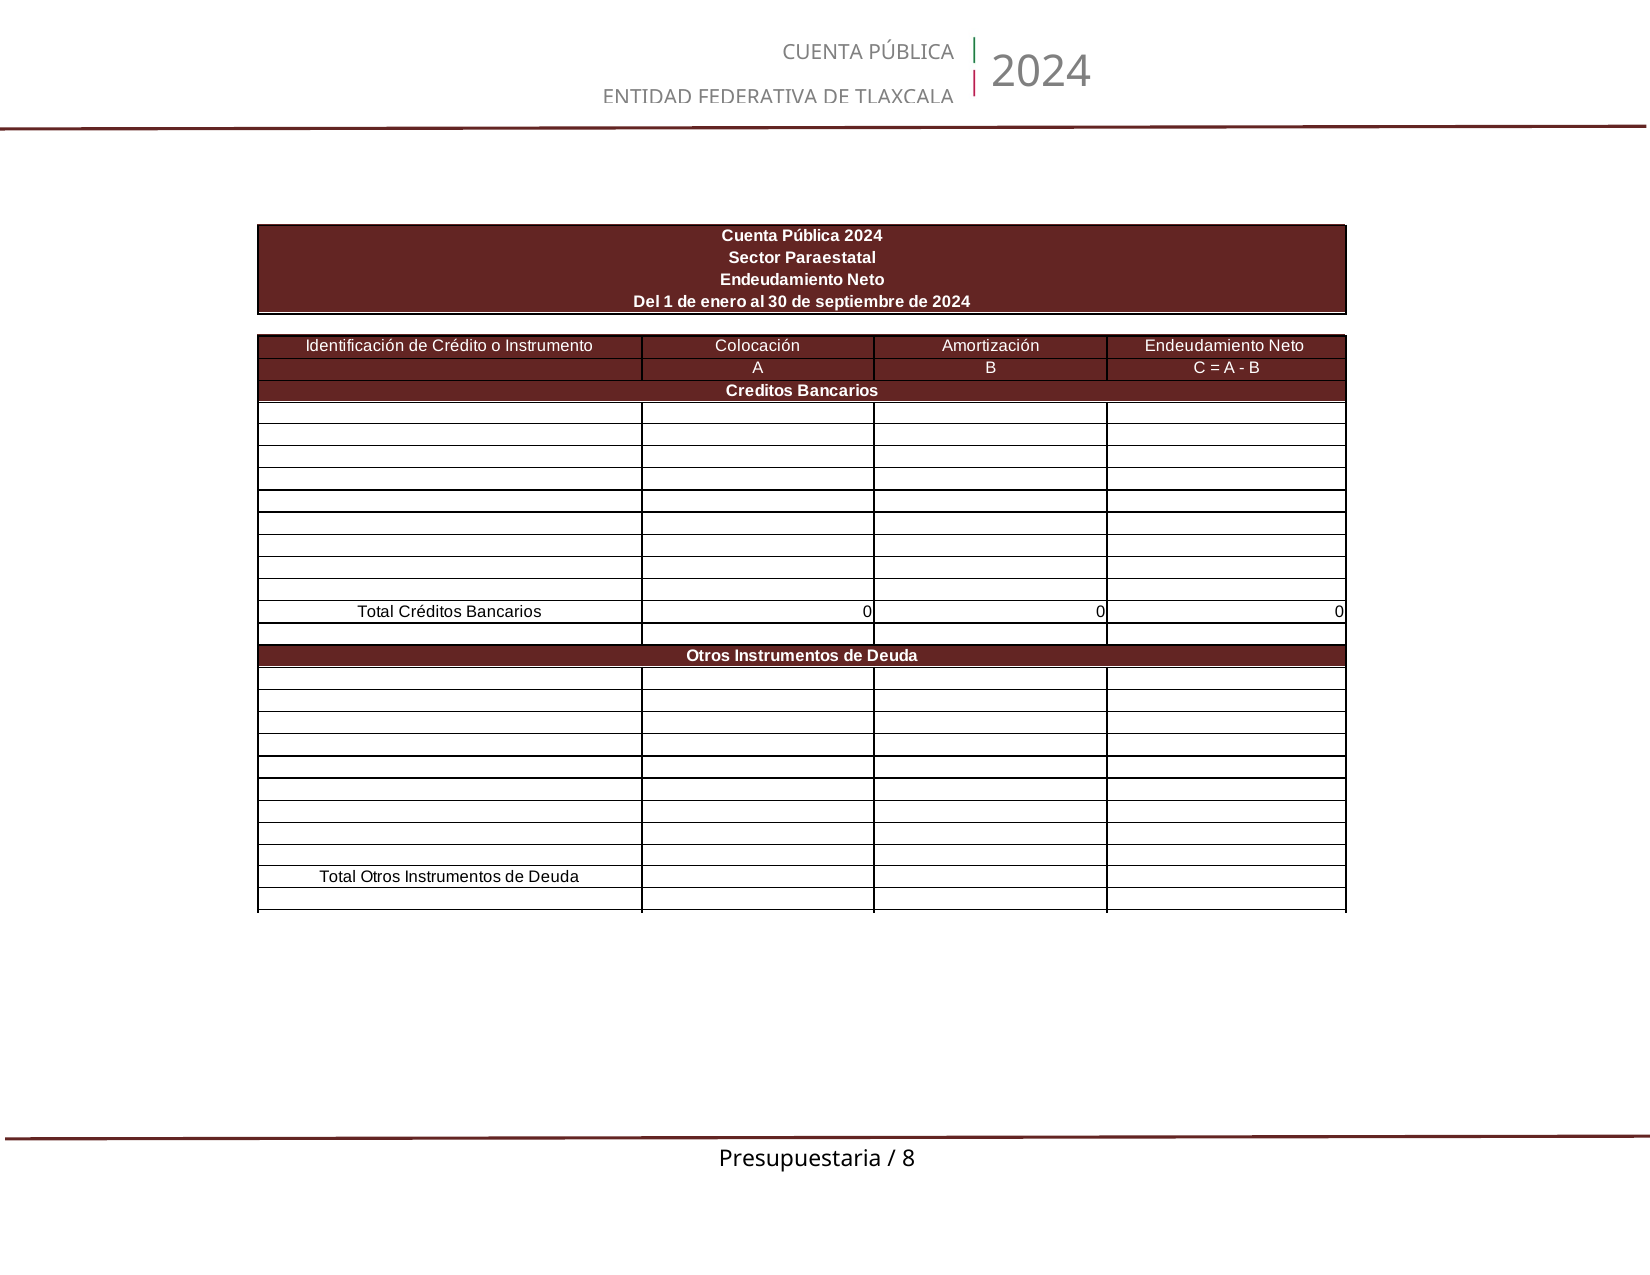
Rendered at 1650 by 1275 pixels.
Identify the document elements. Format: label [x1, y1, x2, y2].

picture [968, 28, 985, 99]
